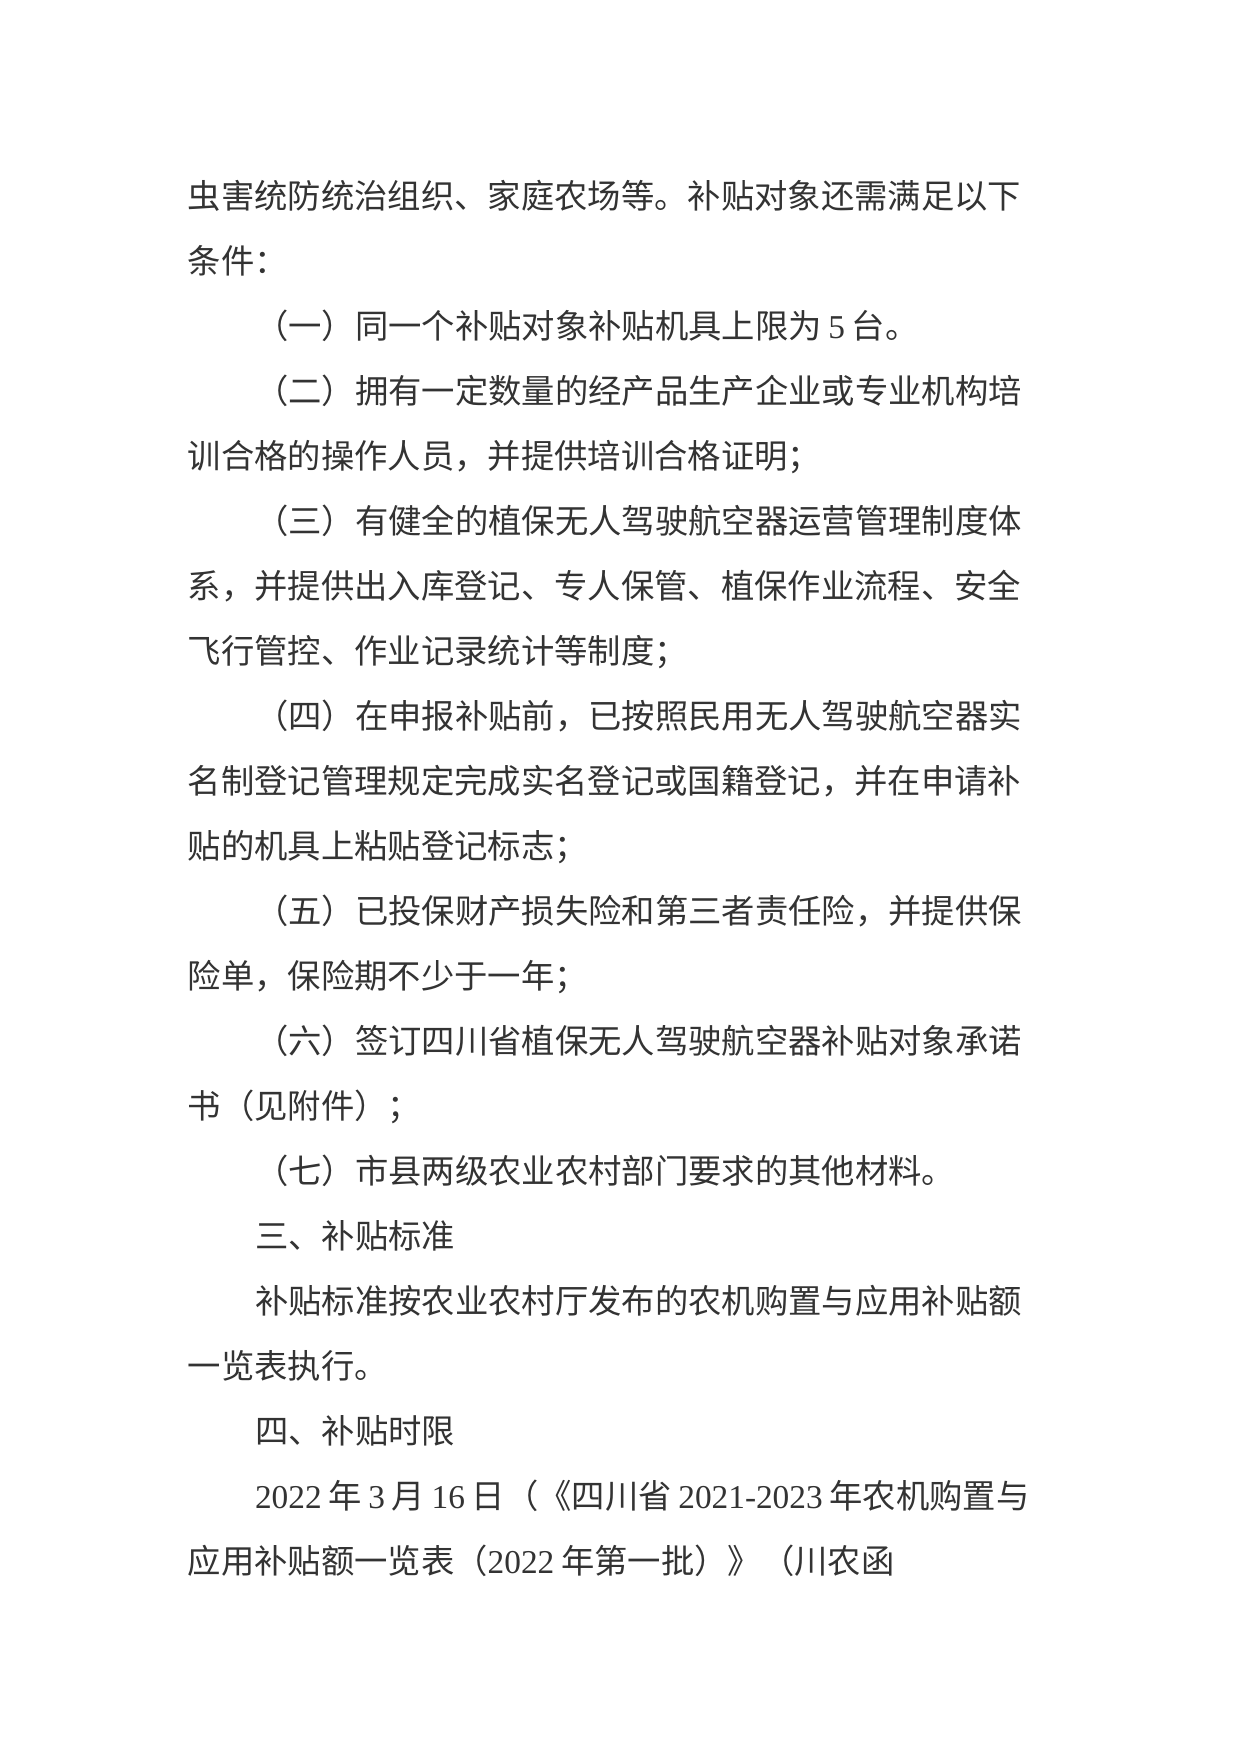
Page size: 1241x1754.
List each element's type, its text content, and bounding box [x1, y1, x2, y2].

text （三）有健全的植保无人驾驶航空器运营管理制度体系，并提供出入库登记、专人保管、植保作业流程、安全飞行管控、作业记录统计等制度； [187, 487, 1053, 682]
text （二）拥有一定数量的经产品生产企业或专业机构培训合格的操作人员，并提供培训合格证明； [187, 357, 1053, 487]
text 四、补贴时限 [255, 1397, 1053, 1462]
text （五）已投保财产损失险和第三者责任险，并提供保险单，保险期不少于一年； [187, 877, 1053, 1007]
text （一）同一个补贴对象补贴机具上限为5台。 [187, 292, 1053, 357]
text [187, 162, 1053, 292]
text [187, 1462, 1053, 1592]
text 补贴标准按农业农村厅发布的农机购置与应用补贴额一览表执行。 [187, 1267, 1053, 1397]
text （六）签订四川省植保无人驾驶航空器补贴对象承诺书（见附件）； [187, 1007, 1053, 1137]
text （七）市县两级农业农村部门要求的其他材料。 [187, 1137, 1053, 1202]
text 三、补贴标准 [187, 1202, 1053, 1267]
text （四）在申报补贴前，已按照民用无人驾驶航空器实名制登记管理规定完成实名登记或国籍登记，并在申请补贴的机具上粘贴登记标志； [187, 682, 1053, 877]
